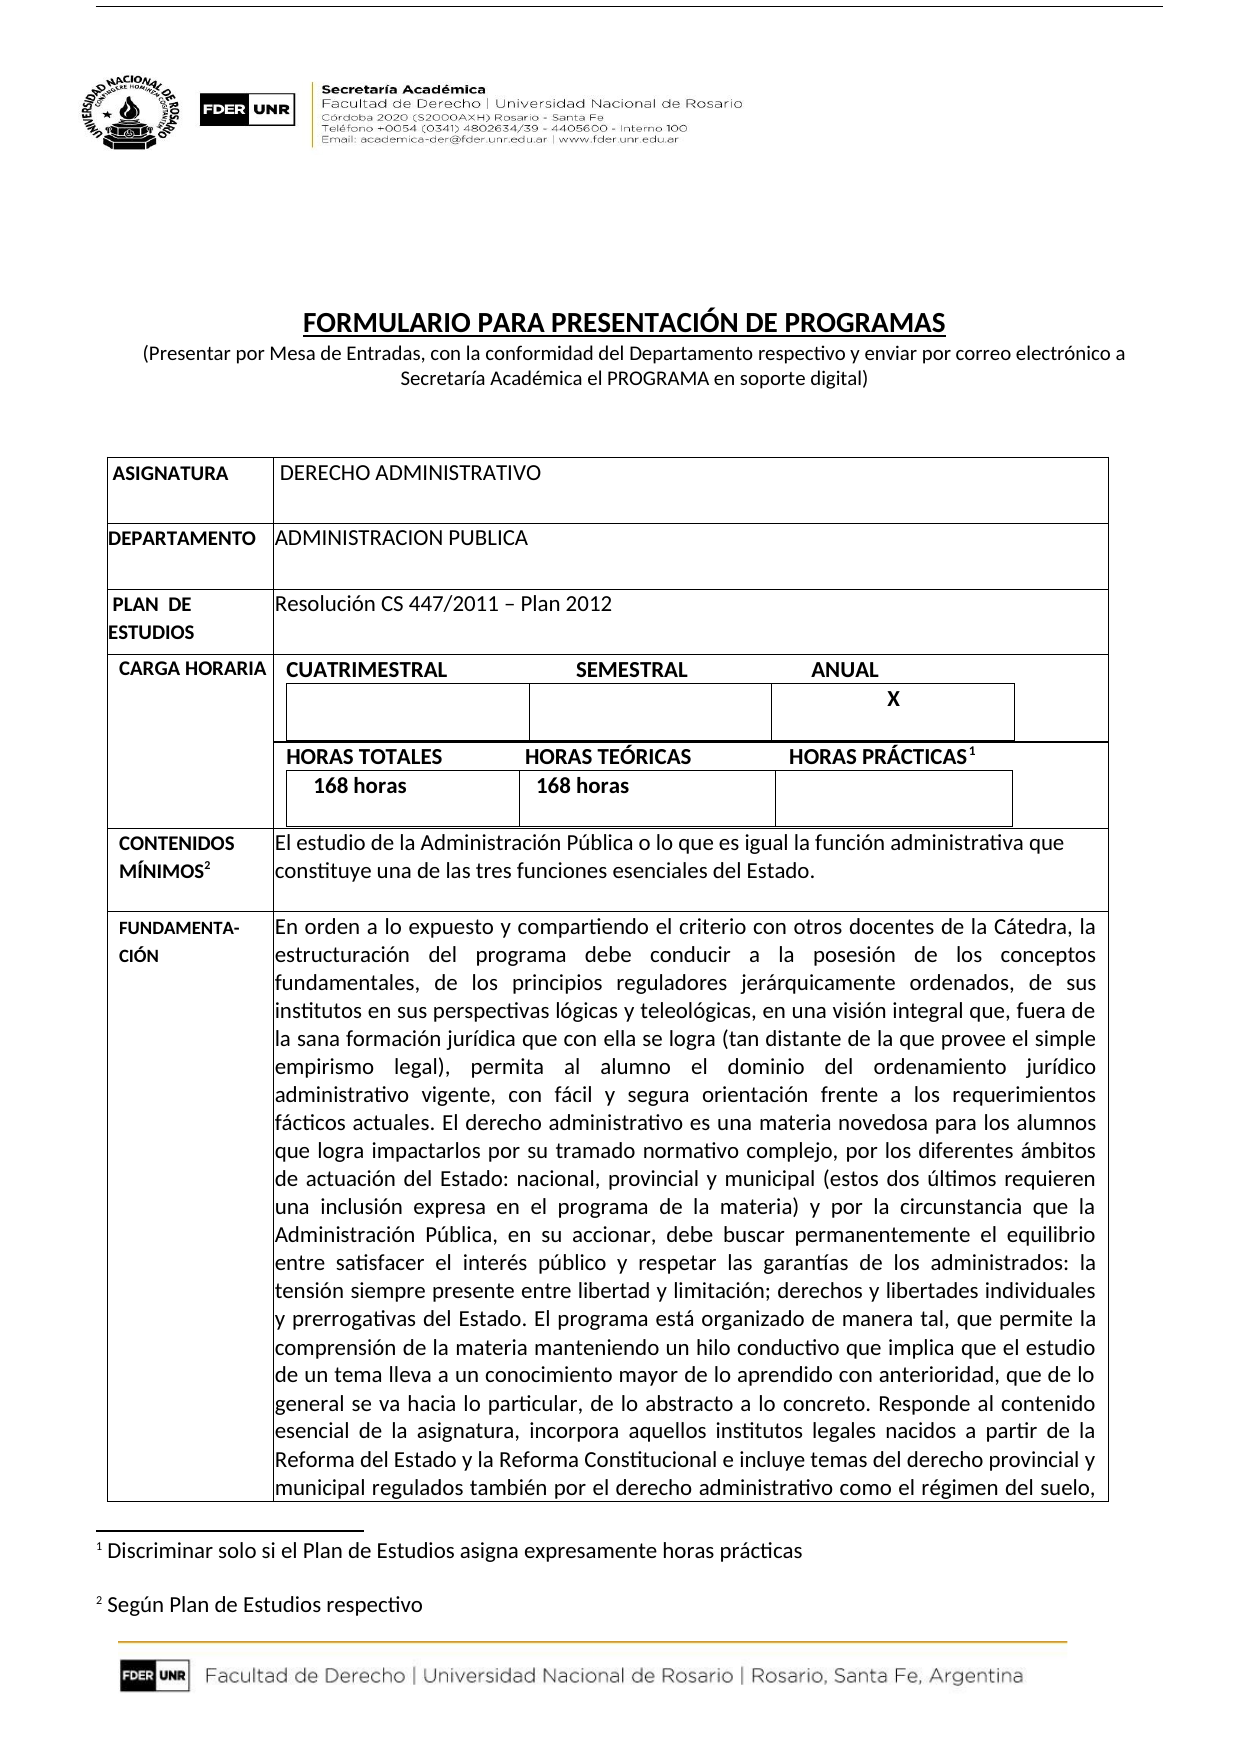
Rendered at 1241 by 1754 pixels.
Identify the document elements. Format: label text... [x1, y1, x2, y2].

table_cell HORAS TOTALES HORAS TEÓRICAS HORAS PRÁCTICAS [274, 743, 1108, 827]
table_header ASIGNATURA [108, 458, 273, 522]
table_cell Resolución CS 447/2011 – Plan 2012 [274, 590, 1108, 654]
table_header DERECHO ADMINISTRATIVO [274, 458, 1108, 522]
table_cell CARGA HORARIA [108, 655, 273, 827]
table_cell FUNDAMENTA-CIÓN [108, 912, 273, 1501]
text (Presentar por Mesa de Entradas, con la conformidad del Departamento respectivo y enviar por correo electrónico a Secretaría Académica el PROGRAMA en soporte digital) [117, 340, 1153, 391]
picture [78, 36, 745, 185]
text FORMULARIO PARA PRESENTACIÓN DE PROGRAMAS [96, 304, 1153, 340]
picture [118, 1641, 1068, 1711]
table_cell DEPARTAMENTO [108, 524, 273, 588]
table_cell El estudio de la Administración Pública o lo que es igual la función administrativa que constituye una de las tres funciones esenciales del Estado. [274, 829, 1108, 911]
table_cell ADMINISTRACION PUBLICA [274, 524, 1108, 588]
table_cell PLAN DE ESTUDIOS [108, 590, 273, 654]
table_cell CUATRIMESTRAL SEMESTRAL ANUAL [274, 655, 1108, 741]
table_cell CONTENIDOS MÍNIMOS [108, 829, 273, 911]
